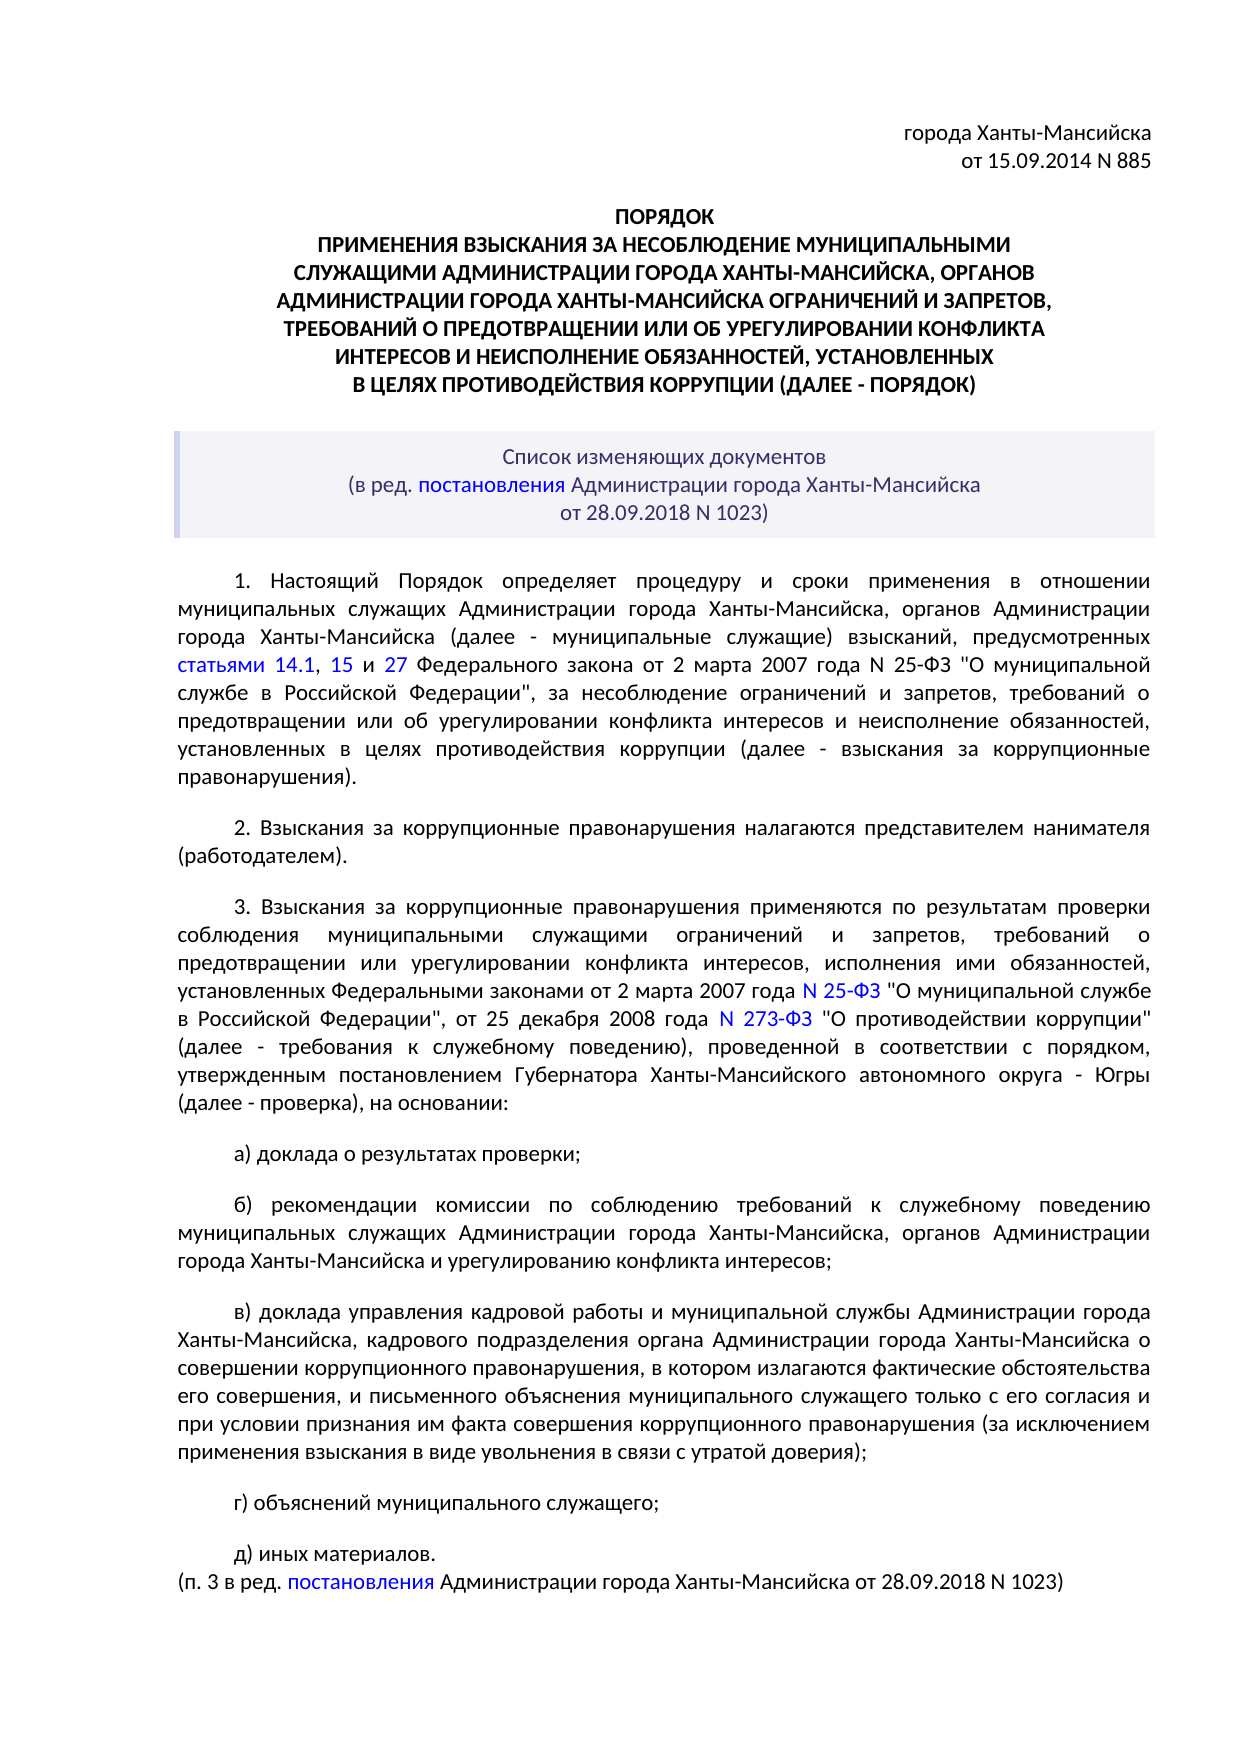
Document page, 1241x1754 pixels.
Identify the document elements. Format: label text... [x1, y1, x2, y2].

title СЛУЖАЩИМИ АДМИНИСТРАЦИИ ГОРОДА ХАНТЫ-МАНСИЙСКА, ОРГАНОВ [177, 258, 1152, 286]
text б) рекомендации комиссии по соблюдению требований к служебному поведению муниципальных служащих Администрации города Ханты-Мансийска, органов Администрации города Ханты-Мансийска и урегулированию конфликта интересов; [177, 1190, 1152, 1274]
text д) иных материалов. [177, 1539, 1152, 1567]
title ТРЕБОВАНИЙ О ПРЕДОТВРАЩЕНИИ ИЛИ ОБ УРЕГУЛИРОВАНИИ КОНФЛИКТА [177, 314, 1152, 342]
text 1. Настоящий Порядок определяет процедуру и сроки применения в отношении муниципальных служащих Администрации города Ханты-Мансийска, органов Администрации города Ханты-Мансийска (далее - муниципальные служащие) взысканий, предусмотренных статьями 14.1, 15 и 27 Федерального закона от 2 марта 2007 года N 25-ФЗ "О муниципальной службе в Российской Федерации", за несоблюдение ограничений и запретов, требований о предотвращении или об урегулировании конфликта интересов и неисполнение обязанностей, установленных в целях противодействия коррупции (далее - взыскания за коррупционные правонарушения). [177, 566, 1152, 790]
title ПРИМЕНЕНИЯ ВЗЫСКАНИЯ ЗА НЕСОБЛЮДЕНИЕ МУНИЦИПАЛЬНЫМИ [177, 230, 1152, 258]
title АДМИНИСТРАЦИИ ГОРОДА ХАНТЫ-МАНСИЙСКА ОГРАНИЧЕНИЙ И ЗАПРЕТОВ, [177, 286, 1152, 314]
text г) объяснений муниципального служащего; [177, 1488, 1152, 1516]
title ПОРЯДОК [177, 202, 1152, 230]
text в) доклада управления кадровой работы и муниципальной службы Администрации города Ханты-Мансийска, кадрового подразделения органа Администрации города Ханты-Мансийска о совершении коррупционного правонарушения, в котором излагаются фактические обстоятельства его совершения, и письменного объяснения муниципального служащего только с его согласия и при условии признания им факта совершения коррупционного правонарушения (за исключением применения взыскания в виде увольнения в связи с утратой доверия); [177, 1297, 1152, 1465]
title ИНТЕРЕСОВ И НЕИСПОЛНЕНИЕ ОБЯЗАННОСТЕЙ, УСТАНОВЛЕННЫХ [177, 342, 1152, 370]
table_header Список изменяющих документов (в ред. постановления Администрации города Ханты-Мансийска от 28.09.2018 N 1023) [180, 431, 1149, 538]
text (п. 3 в ред. постановления Администрации города Ханты-Мансийска от 28.09.2018 N 1023) [177, 1567, 1152, 1595]
text города Ханты-Мансийска [177, 118, 1152, 146]
text от 15.09.2014 N 885 [177, 146, 1152, 174]
text 2. Взыскания за коррупционные правонарушения налагаются представителем нанимателя (работодателем). [177, 813, 1152, 869]
title В ЦЕЛЯХ ПРОТИВОДЕЙСТВИЯ КОРРУПЦИИ (ДАЛЕЕ - ПОРЯДОК) [177, 370, 1152, 398]
text а) доклада о результатах проверки; [177, 1139, 1152, 1167]
text 3. Взыскания за коррупционные правонарушения применяются по результатам проверки соблюдения муниципальными служащими ограничений и запретов, требований о предотвращении или урегулировании конфликта интересов, исполнения ими обязанностей, установленных Федеральными законами от 2 марта 2007 года N 25-ФЗ "О муниципальной службе в Российской Федерации", от 25 декабря 2008 года N 273-ФЗ "О противодействии коррупции" (далее - требования к служебному поведению), проведенной в соответствии с порядком, утвержденным постановлением Губернатора Ханты-Мансийского автономного округа - Югры (далее - проверка), на основании: [177, 892, 1152, 1116]
